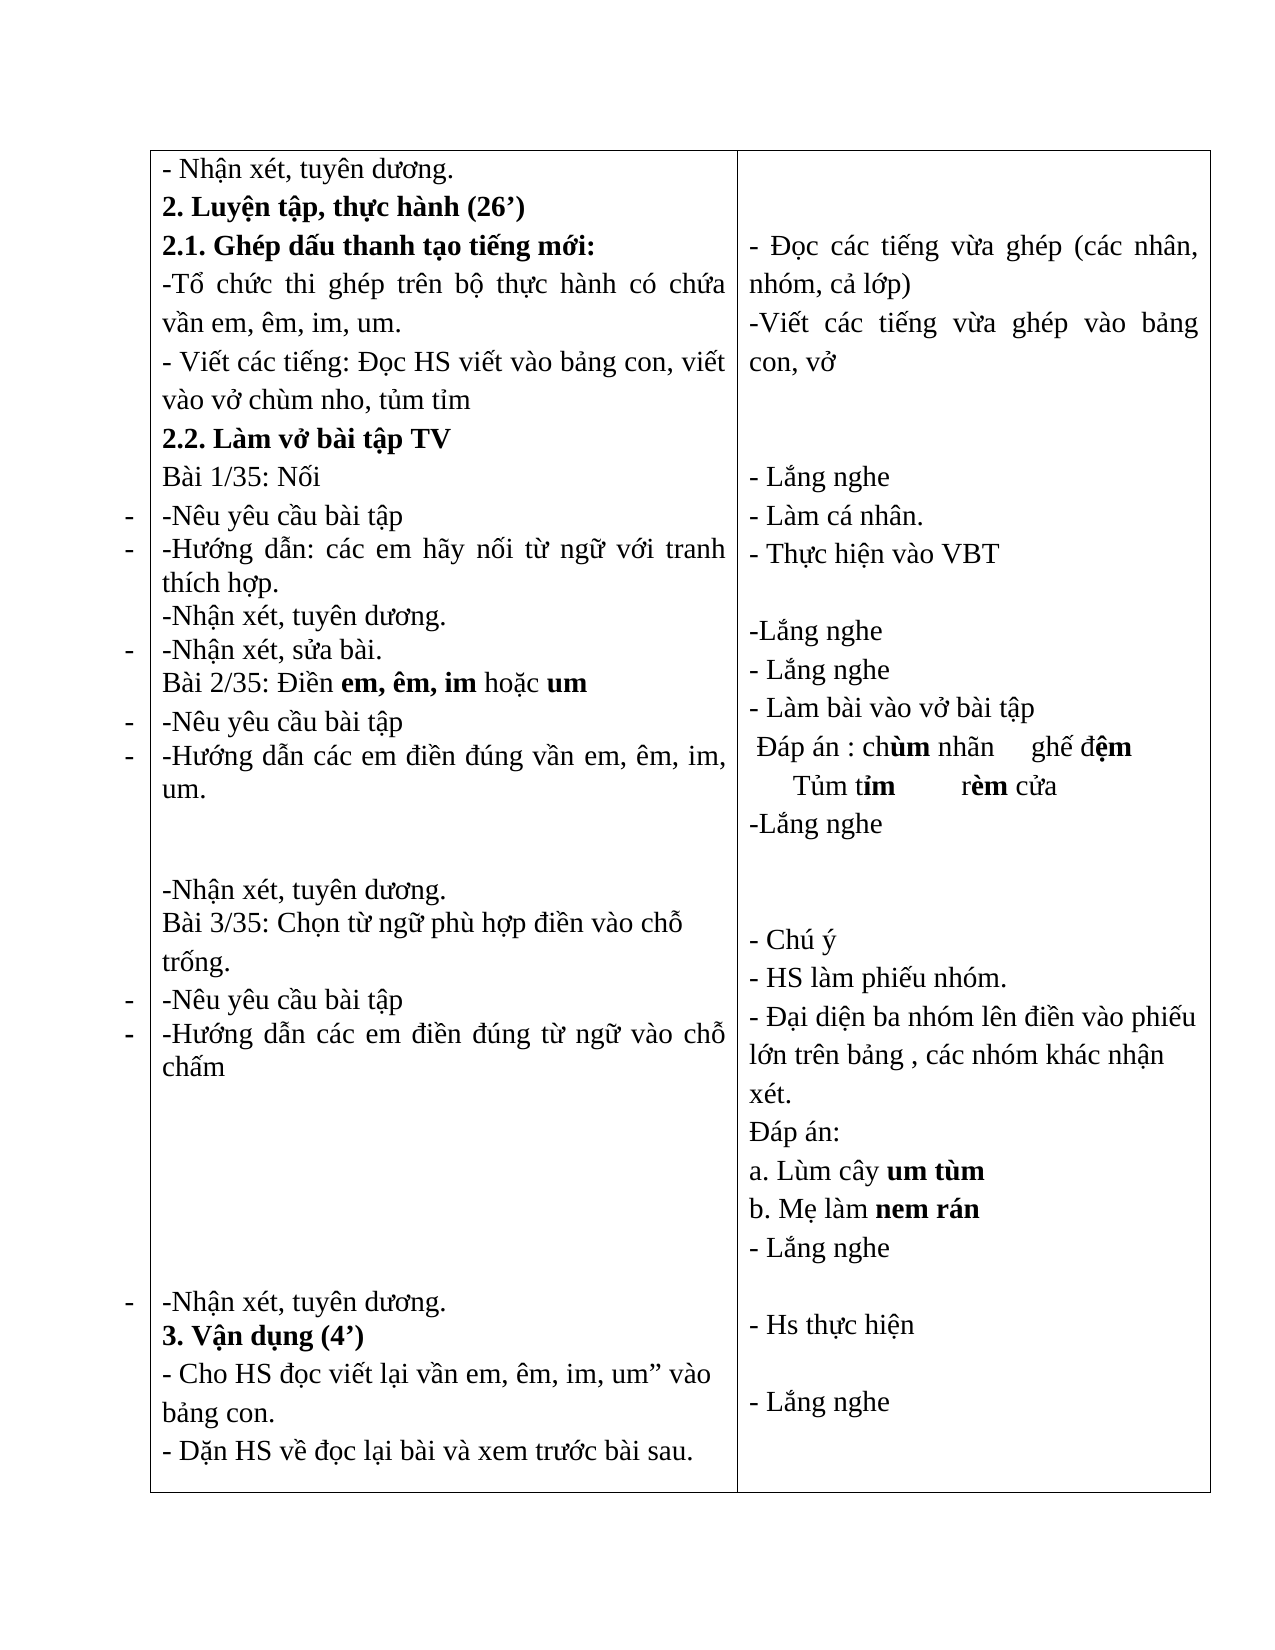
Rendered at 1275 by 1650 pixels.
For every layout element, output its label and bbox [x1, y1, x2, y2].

table_cell [151, 151, 737, 1492]
table_cell [738, 151, 1210, 1492]
